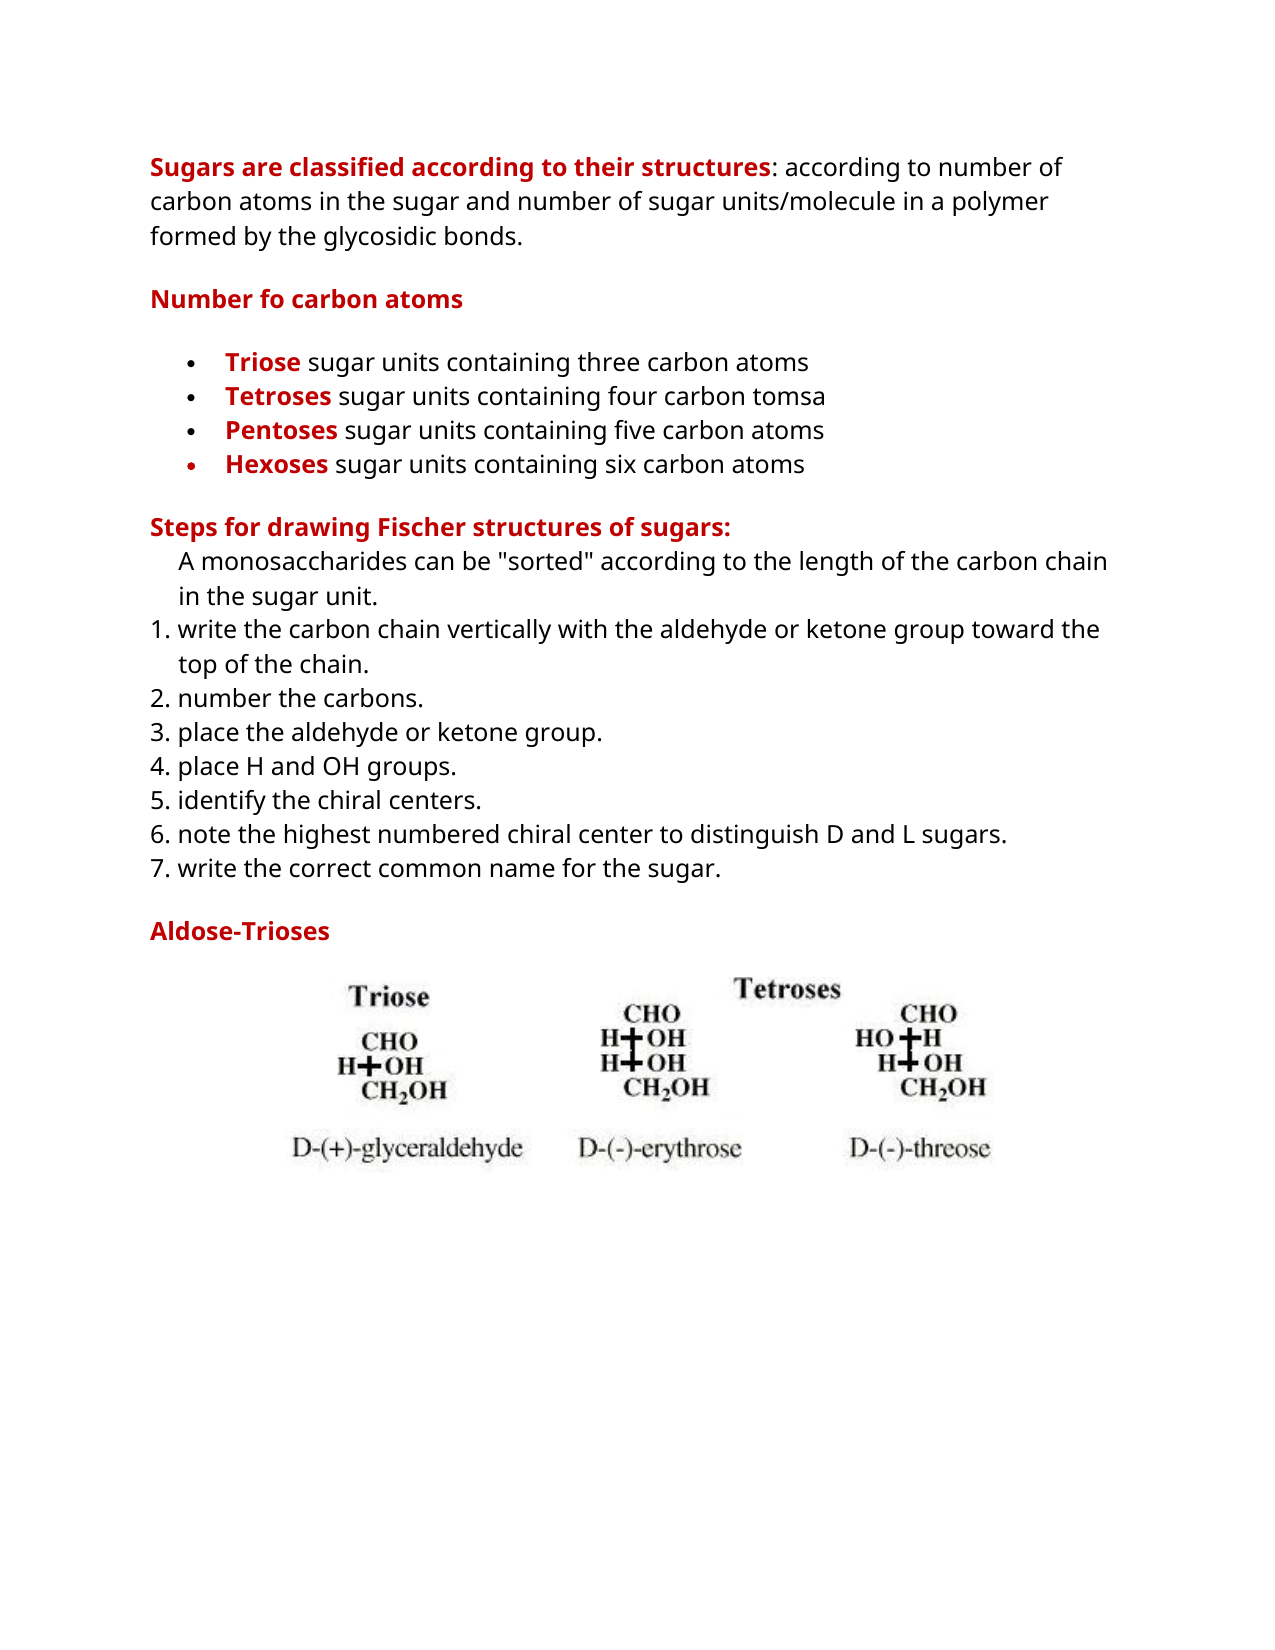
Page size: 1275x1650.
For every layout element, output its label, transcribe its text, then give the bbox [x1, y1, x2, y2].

list Triose sugar units containing three carbon atoms [187, 344, 1125, 379]
text Sugars are classified according to their structures: according to number of carbon atoms in the sugar and number of sugar units/molecule in a polymer formed by the glycosidic bonds. [150, 150, 1125, 252]
text 3. place the aldehyde or ketone group. [150, 714, 1125, 748]
text Steps for drawing Fischer structures of sugars: A monosaccharides can be "sorted" according to the length of the carbon chain in the sugar unit. [150, 510, 1125, 612]
text Aldose-Trioses [150, 914, 1125, 948]
list Pentoses sugar units containing five carbon atoms [187, 413, 1125, 447]
text 1. write the carbon chain vertically with the aldehyde or ketone group toward the top of the chain. [150, 612, 1125, 680]
text 4. place H and OH groups. 5. identify the chiral centers. 6. note the highest numbered chiral center to distinguish D and L sugars. 7. write the correct common name for the sugar. [150, 748, 1125, 885]
text Number fo carbon atoms [150, 281, 1125, 315]
picture [275, 977, 1000, 1174]
list Tetroses sugar units containing four carbon tomsa [187, 379, 1125, 413]
text 2. number the carbons. [150, 680, 1125, 714]
list Hexoses sugar units containing six carbon atoms [187, 447, 1125, 481]
